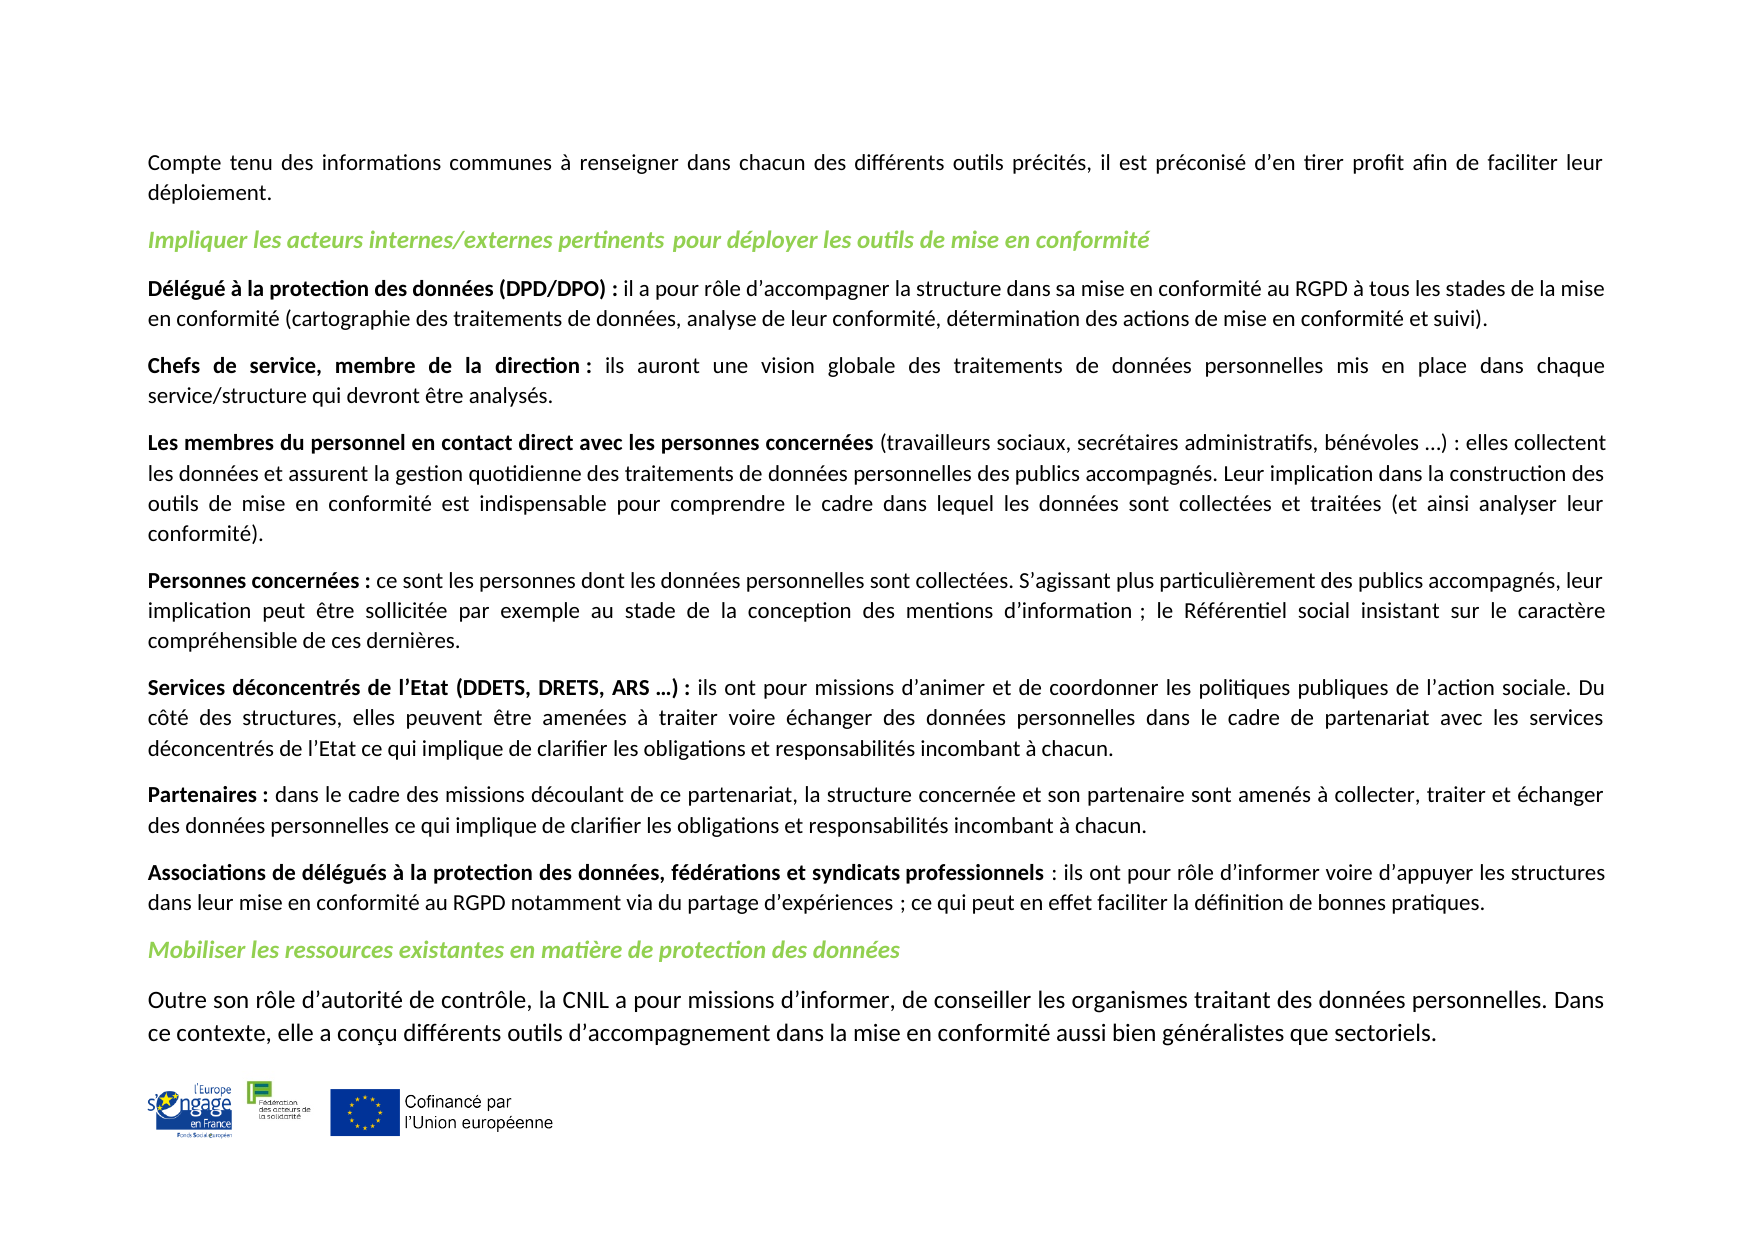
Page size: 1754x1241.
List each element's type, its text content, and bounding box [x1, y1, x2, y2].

text Chefs de service, membre de la direction : ils auront une vision globale des traitements de données personnelles mis en place dans chaque service/structure qui devront être analysés. [148, 351, 1606, 409]
text Impliquer les acteurs internes/externes pertinents pour déployer les outils de mise en conformité [148, 225, 1606, 255]
picture [147, 1071, 569, 1139]
text Les membres du personnel en contact direct avec les personnes concernées (travailleurs sociaux, secrétaires administratifs, bénévoles …) : elles collectent les données et assurent la gestion quotidienne des traitements de données personnelles des publics accompagnés. Leur implication dans la construction des outils de mise en conformité est indispensable pour comprendre le cadre dans lequel les données sont collectées et traitées (et ainsi analyser leur conformité). [148, 428, 1606, 547]
text Partenaires : dans le cadre des missions découlant de ce partenariat, la structure concernée et son partenaire sont amenés à collecter, traiter et échanger des données personnelles ce qui implique de clarifier les obligations et responsabilités incombant à chacun. [148, 781, 1606, 839]
text Associations de délégués à la protection des données, fédérations et syndicats professionnels : ils ont pour rôle d’informer voire d’appuyer les structures dans leur mise en conformité au RGPD notamment via du partage d’expériences ; ce qui peut en effet faciliter la définition de bonnes pratiques. [148, 858, 1606, 916]
text Outre son rôle d’autorité de contrôle, la CNIL a pour missions d’informer, de conseiller les organismes traitant des données personnelles. Dans ce contexte, elle a conçu différents outils d’accompagnement dans la mise en conformité aussi bien généralistes que sectoriels. [148, 984, 1606, 1048]
text Personnes concernées : ce sont les personnes dont les données personnelles sont collectées. S’agissant plus particulièrement des publics accompagnés, leur implication peut être sollicitée par exemple au stade de la conception des mentions d’information ; le Référentiel social insistant sur le caractère compréhensible de ces dernières. [148, 566, 1606, 654]
text Compte tenu des informations communes à renseigner dans chacun des différents outils précités, il est préconisé d’en tirer profit afin de faciliter leur déploiement. [148, 148, 1606, 206]
text Délégué à la protection des données (DPD/DPO) : il a pour rôle d’accompagner la structure dans sa mise en conformité au RGPD à tous les stades de la mise en conformité (cartographie des traitements de données, analyse de leur conformité, détermination des actions de mise en conformité et suivi). [148, 274, 1606, 332]
text Mobiliser les ressources existantes en matière de protection des données [148, 935, 1606, 965]
text Services déconcentrés de l’Etat (DDETS, DRETS, ARS …) : ils ont pour missions d’animer et de coordonner les politiques publiques de l’action sociale. Du côté des structures, elles peuvent être amenées à traiter voire échanger des données personnelles dans le cadre de partenariat avec les services déconcentrés de l’Etat ce qui implique de clarifier les obligations et responsabilités incombant à chacun. [148, 673, 1606, 762]
